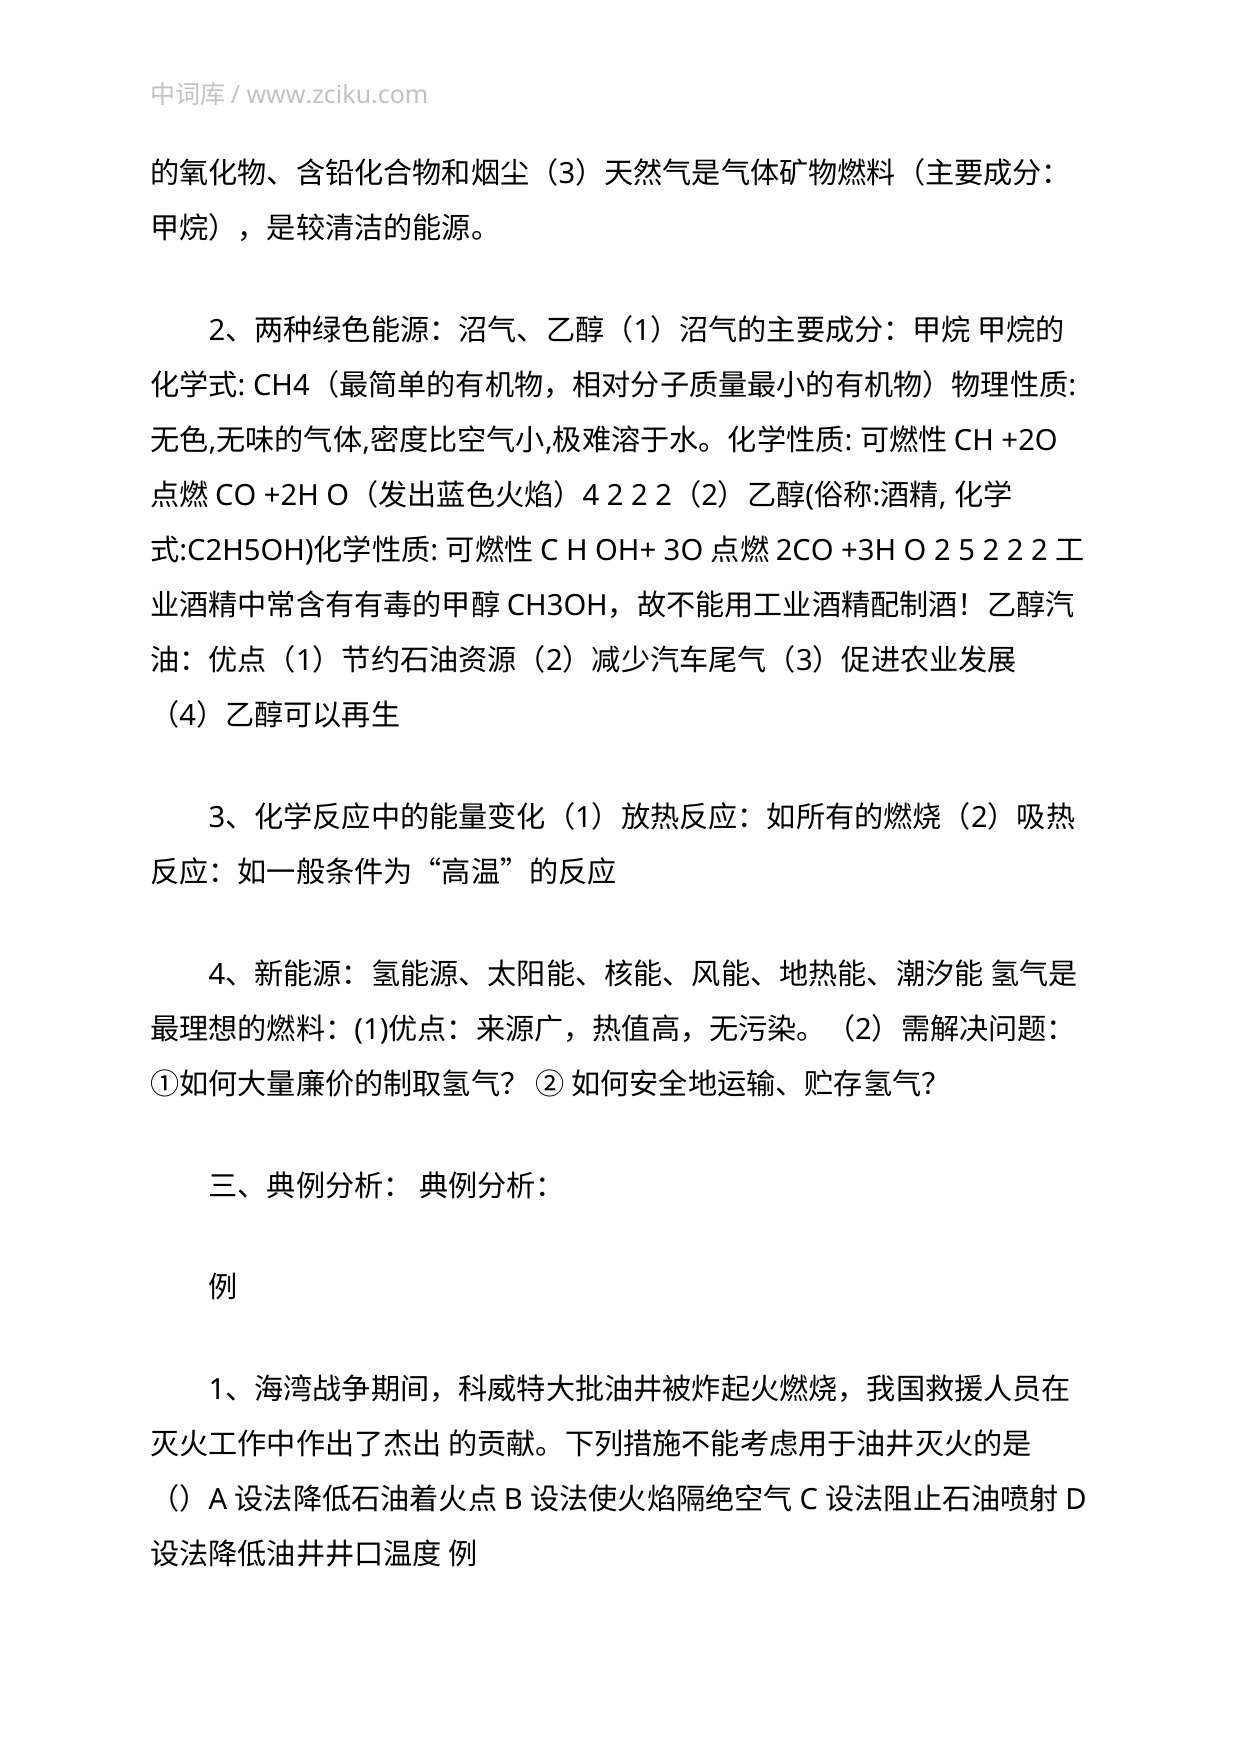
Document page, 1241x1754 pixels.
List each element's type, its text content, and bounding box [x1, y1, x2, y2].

text 例 [150, 1264, 1090, 1306]
text 三、典例分析： 典例分析： [150, 1162, 1090, 1204]
text 1、海湾战争期间，科威特大批油井被炸起火燃烧，我国救援人员在灭火工作中作出了杰出 的贡献。下列措施不能考虑用于油井灭火的是（）A 设法降低石油着火点 B 设法使火焰隔绝空气 C 设法阻止石油喷射 D 设法降低油井井口温度 例 [150, 1366, 1090, 1573]
text 3、化学反应中的能量变化（1）放热反应：如所有的燃烧（2）吸热反应：如一般条件为“高温”的反应 [150, 794, 1090, 891]
text 4、新能源：氢能源、太阳能、核能、风能、地热能、潮汐能 氢气是最理想的燃料：(1)优点：来源广，热值高，无污染。（2）需解决问题：①如何大量廉价的制取氢气？ ② 如何安全地运输、贮存氢气？ [150, 951, 1090, 1103]
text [150, 150, 1090, 247]
text 2、两种绿色能源：沼气、乙醇（1）沼气的主要成分：甲烷 甲烷的化学式: CH4（最简单的有机物，相对分子质量最小的有机物）物理性质:无色,无味的气体,密度比空气小,极难溶于水。化学性质: 可燃性 CH +2O 点燃 CO +2H O（发出蓝色火焰）4 2 2 2（2）乙醇(俗称:酒精, 化学式:C2H5OH)化学性质: 可燃性 C H OH+ 3O 点燃 2CO +3H O 2 5 2 2 2 工业酒精中常含有有毒的甲醇 CH3OH，故不能用工业酒精配制酒！乙醇汽油：优点（1）节约石油资源（2）减少汽车尾气（3）促进农业发展（4）乙醇可以再生 [150, 307, 1090, 734]
